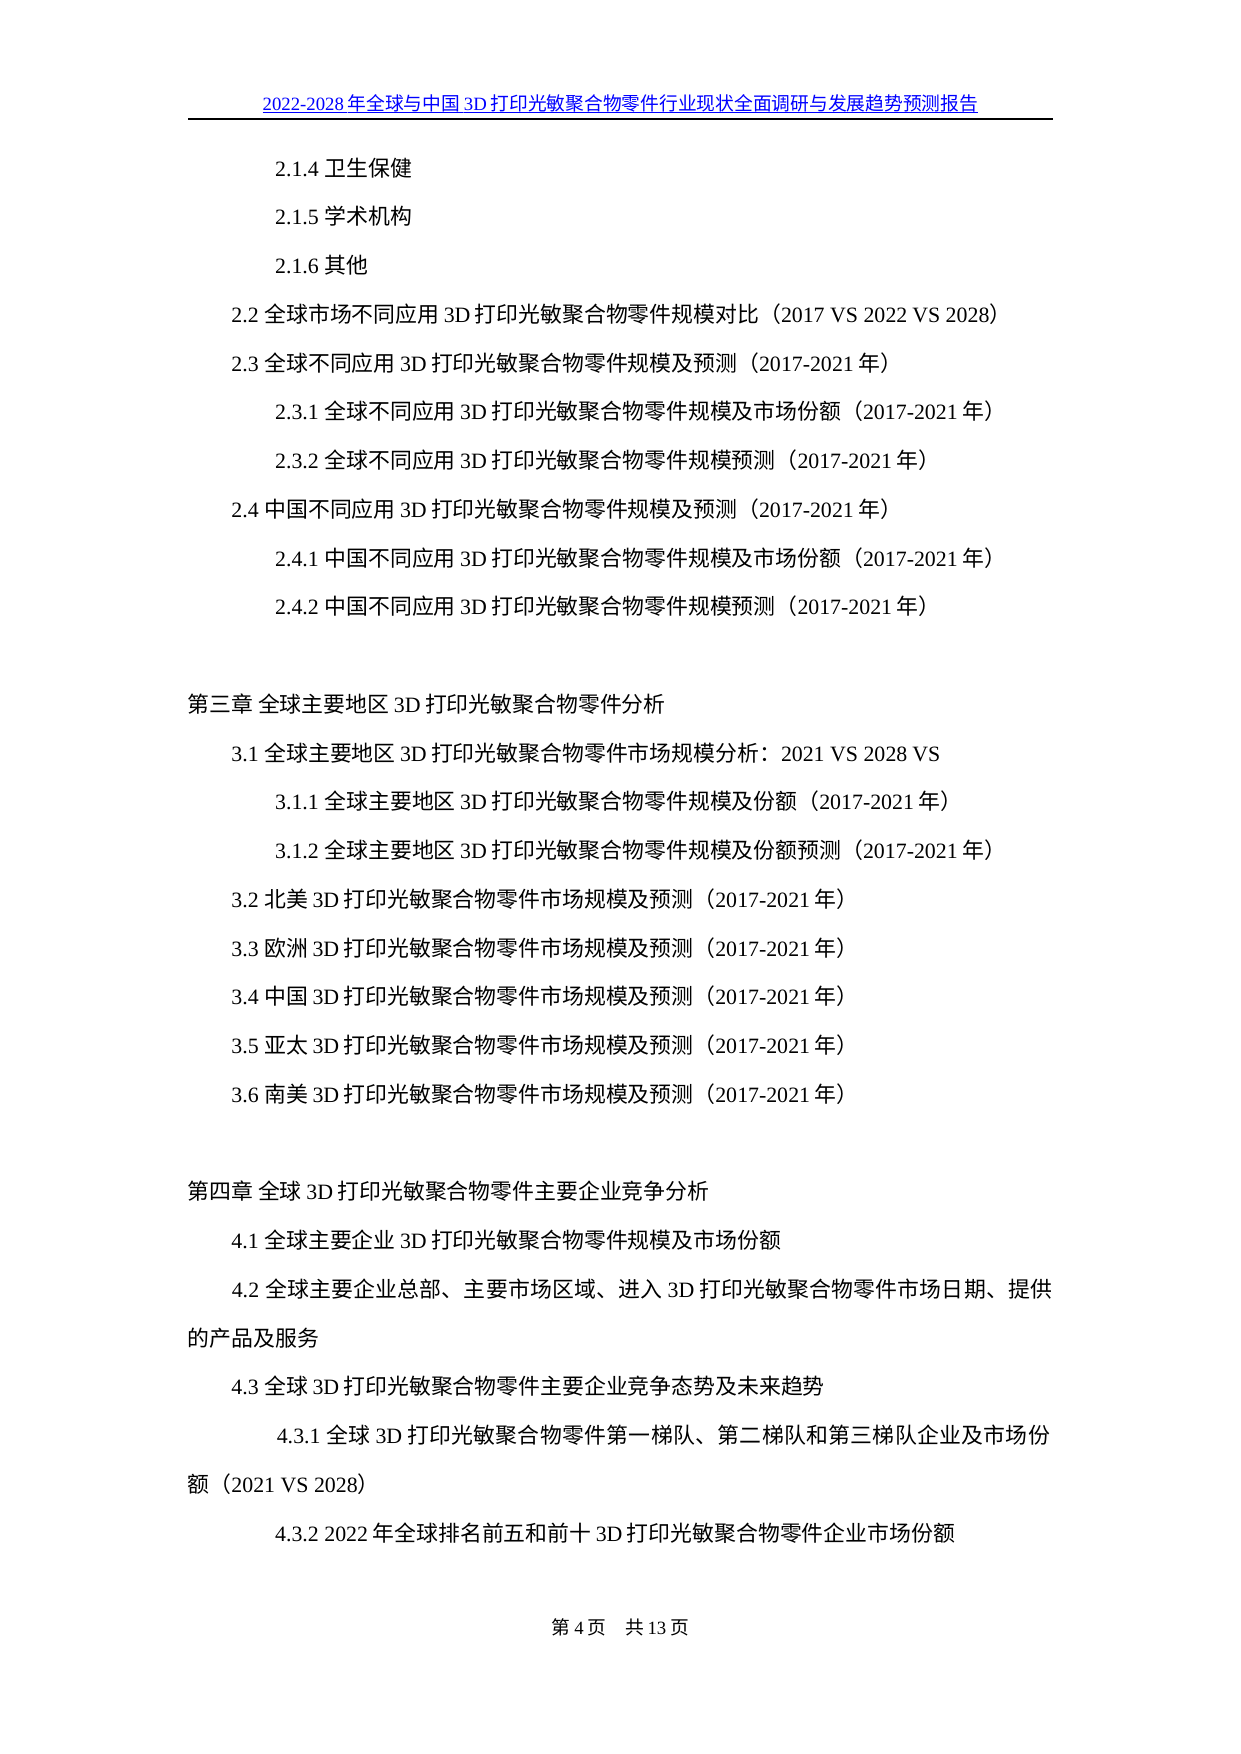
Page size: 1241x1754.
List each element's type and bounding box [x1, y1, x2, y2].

text [187, 150, 1053, 1548]
